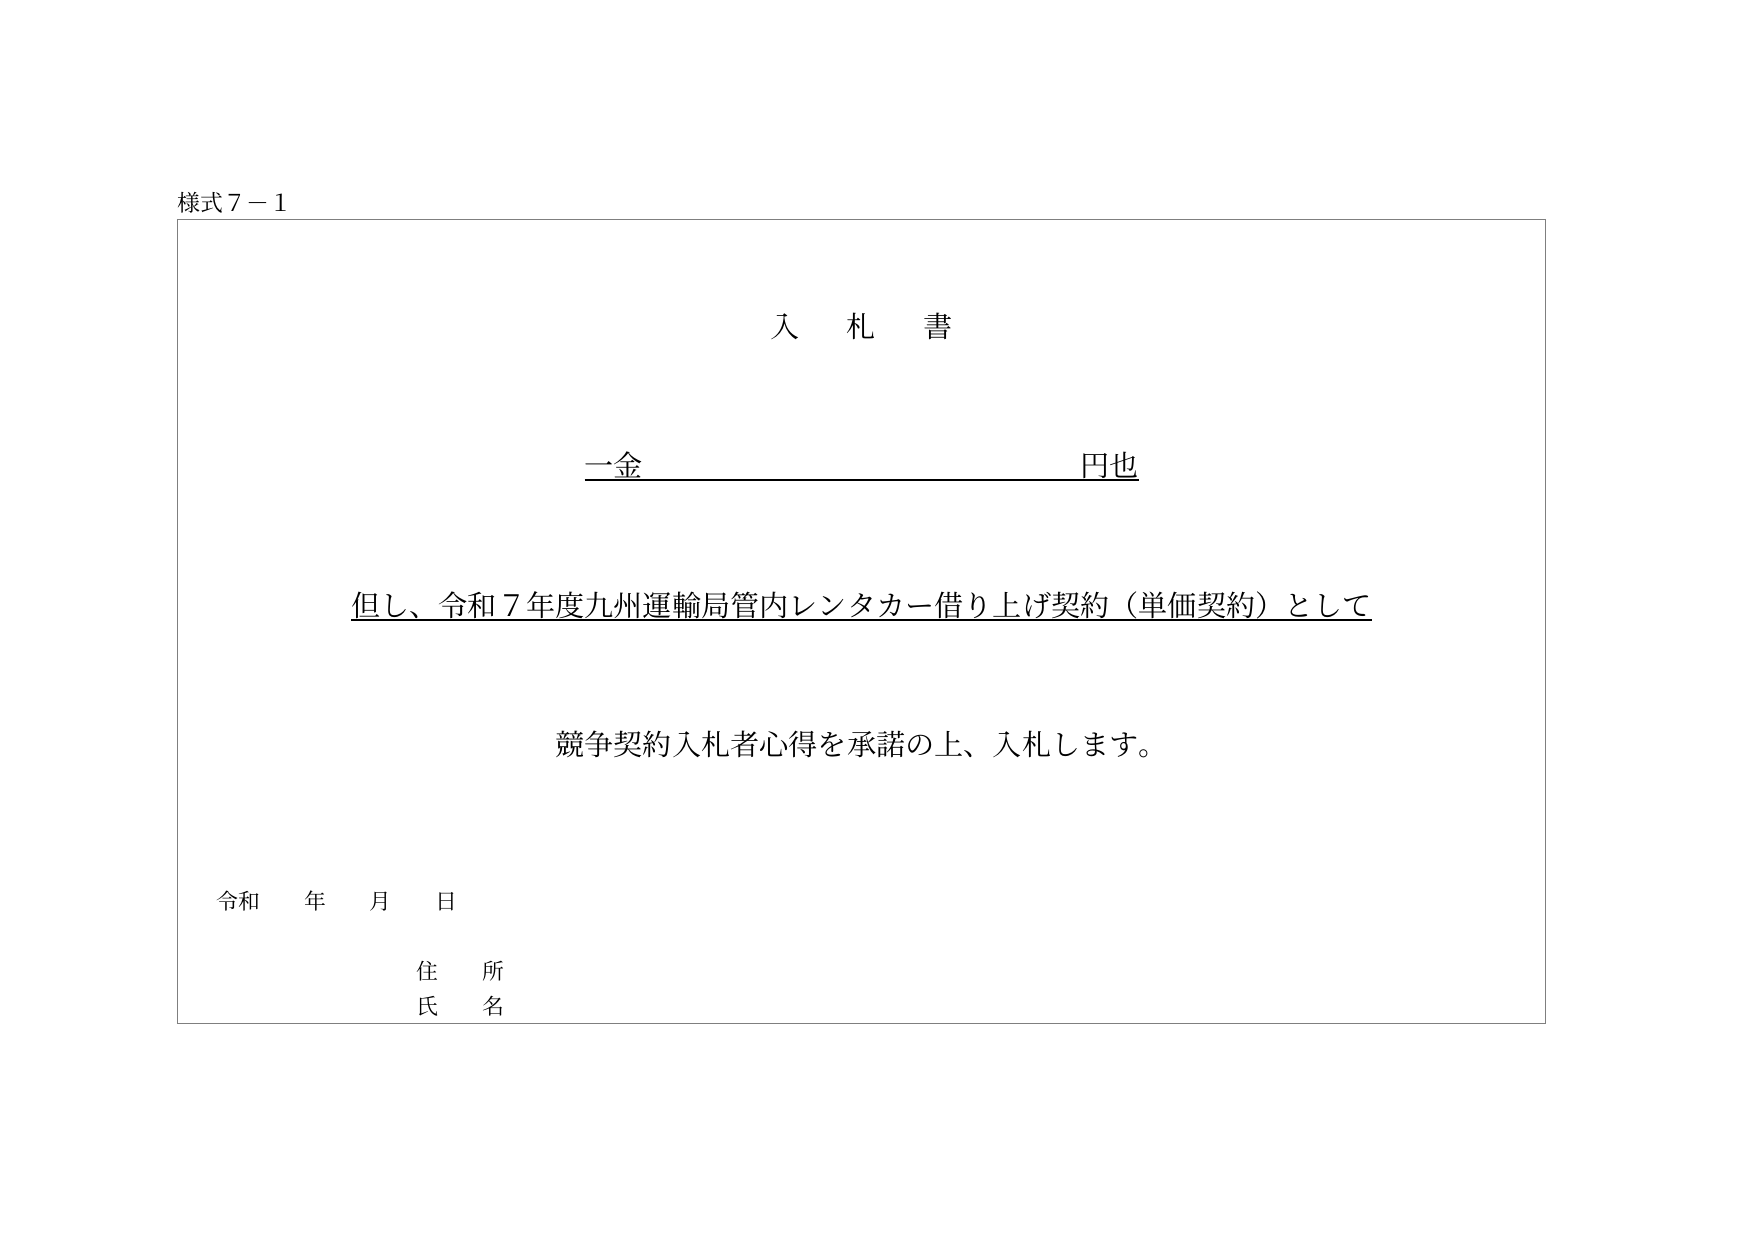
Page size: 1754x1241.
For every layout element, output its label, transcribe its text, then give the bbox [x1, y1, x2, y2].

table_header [178, 220, 1545, 1022]
text 様式７－１ [177, 184, 1577, 219]
